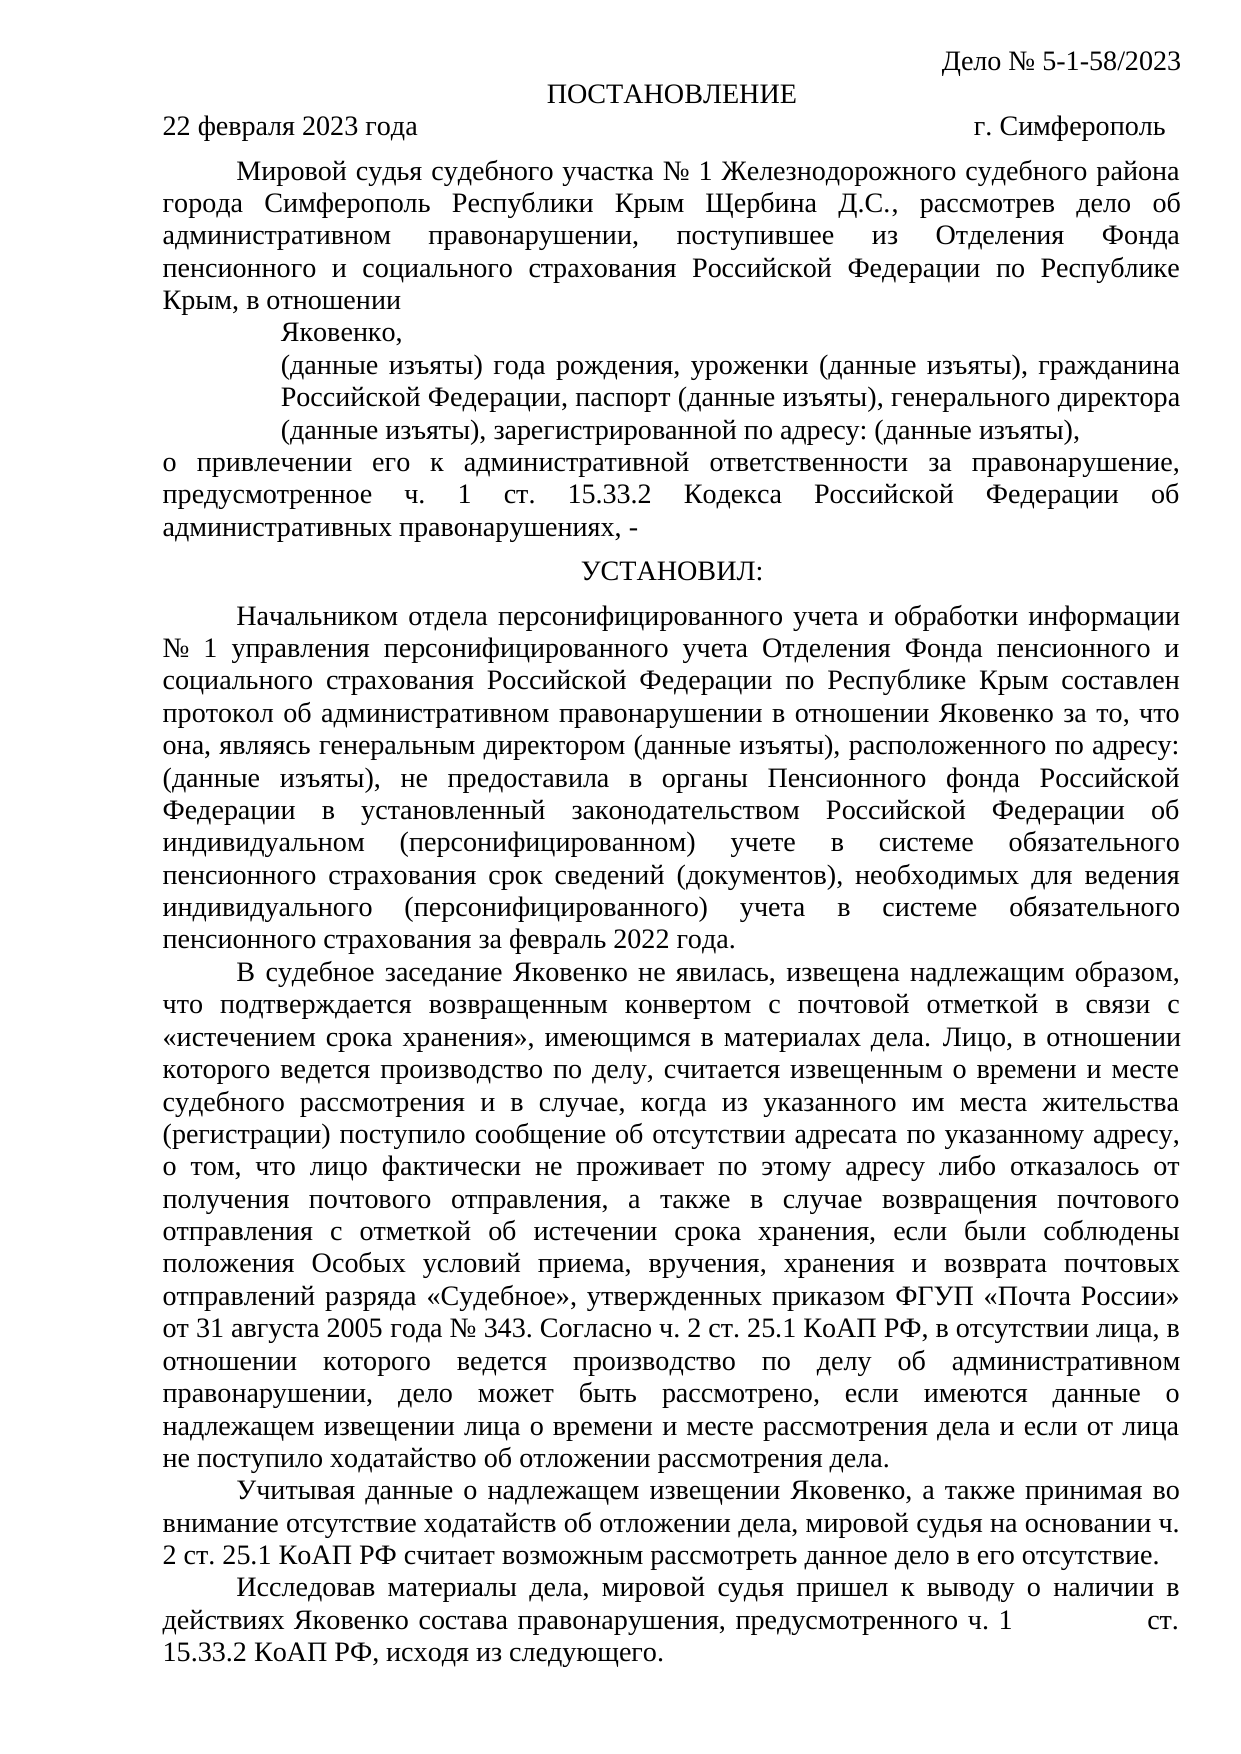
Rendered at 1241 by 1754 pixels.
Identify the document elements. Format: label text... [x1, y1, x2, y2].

text (данные изъяты) года рождения, уроженки (данные изъяты), гражданина Российской Федерации, паспорт (данные изъяты), генерального директора (данные изъяты), зарегистрированной по адресу: (данные изъяты), [281, 348, 1181, 445]
text УСТАНОВИЛ: [162, 554, 1181, 587]
text Учитывая данные о надлежащем извещении Яковенко, а также принимая во внимание отсутствие ходатайств об отложении дела, мировой судья на основании ч. 2 ст. 25.1 КоАП РФ считает возможным рассмотреть данное дело в его отсутствие. [162, 1473, 1181, 1571]
subtitle Дело № 5-1-58/2023 [162, 44, 1181, 77]
text Яковенко, [281, 316, 1181, 348]
text Мировой судья судебного участка № 1 Железнодорожного судебного района города Симферополь Республики Крым Щербина Д.С., рассмотрев дело об административном правонарушении, поступившее из Отделения Фонда пенсионного и социального страхования Российской Федерации по Республике Крым, в отношении [162, 153, 1181, 316]
subtitle ПОСТАНОВЛЕНИЕ [162, 77, 1181, 109]
text В судебное заседание Яковенко не явилась, извещена надлежащим образом, что подтверждается возвращенным конвертом с почтовой отметкой в связи с «истечением срока хранения», имеющимся в материалах дела. Лицо, в отношении которого ведется производство по делу, считается извещенным о времени и месте судебного рассмотрения и в случае, когда из указанного им места жительства (регистрации) поступило сообщение об отсутствии адресата по указанному адресу, о том, что лицо фактически не проживает по этому адресу либо отказалось от получения почтового отправления, а также в случае возвращения почтового отправления с отметкой об истечении срока хранения, если были соблюдены положения Особых условий приема, вручения, хранения и возврата почтовых отправлений разряда «Судебное», утвержденных приказом ФГУП «Почта России» от 31 августа 2005 года № 343. Согласно ч. 2 ст. 25.1 КоАП РФ, в отсутствии лица, в отношении которого ведется производство по делу об административном правонарушении, дело может быть рассмотрено, если имеются данные о надлежащем извещении лица о времени и месте рассмотрения дела и если от лица не поступило ходатайство об отложении рассмотрения дела. [162, 955, 1181, 1473]
text о привлечении его к административной ответственности за правонарушение, предусмотренное ч. 1 ст. 15.33.2 Кодекса Российской Федерации об административных правонарушениях, - [162, 445, 1181, 542]
text Начальником отдела персонифицированного учета и обработки информации № 1 управления персонифицированного учета Отделения Фонда пенсионного и социального страхования Российской Федерации по Республике Крым составлен протокол об административном правонарушении в отношении Яковенко за то, что она, являясь генеральным директором (данные изъяты), расположенного по адресу: (данные изъяты), не предоставила в органы Пенсионного фонда Российской Федерации в установленный законодательством Российской Федерации об индивидуальном (персонифицированном) учете в системе обязательного пенсионного страхования срок сведений (документов), необходимых для ведения индивидуального (персонифицированного) учета в системе обязательного пенсионного страхования за февраль 2022 года. [162, 599, 1181, 955]
text Исследовав материалы дела, мировой судья пришел к выводу о наличии в действиях Яковенко состава правонарушения, предусмотренного ч. 1 ст. 15.33.2 КоАП РФ, исходя из следующего. [162, 1571, 1181, 1668]
text 22 февраля 2023 года г. Симферополь [162, 109, 1181, 142]
